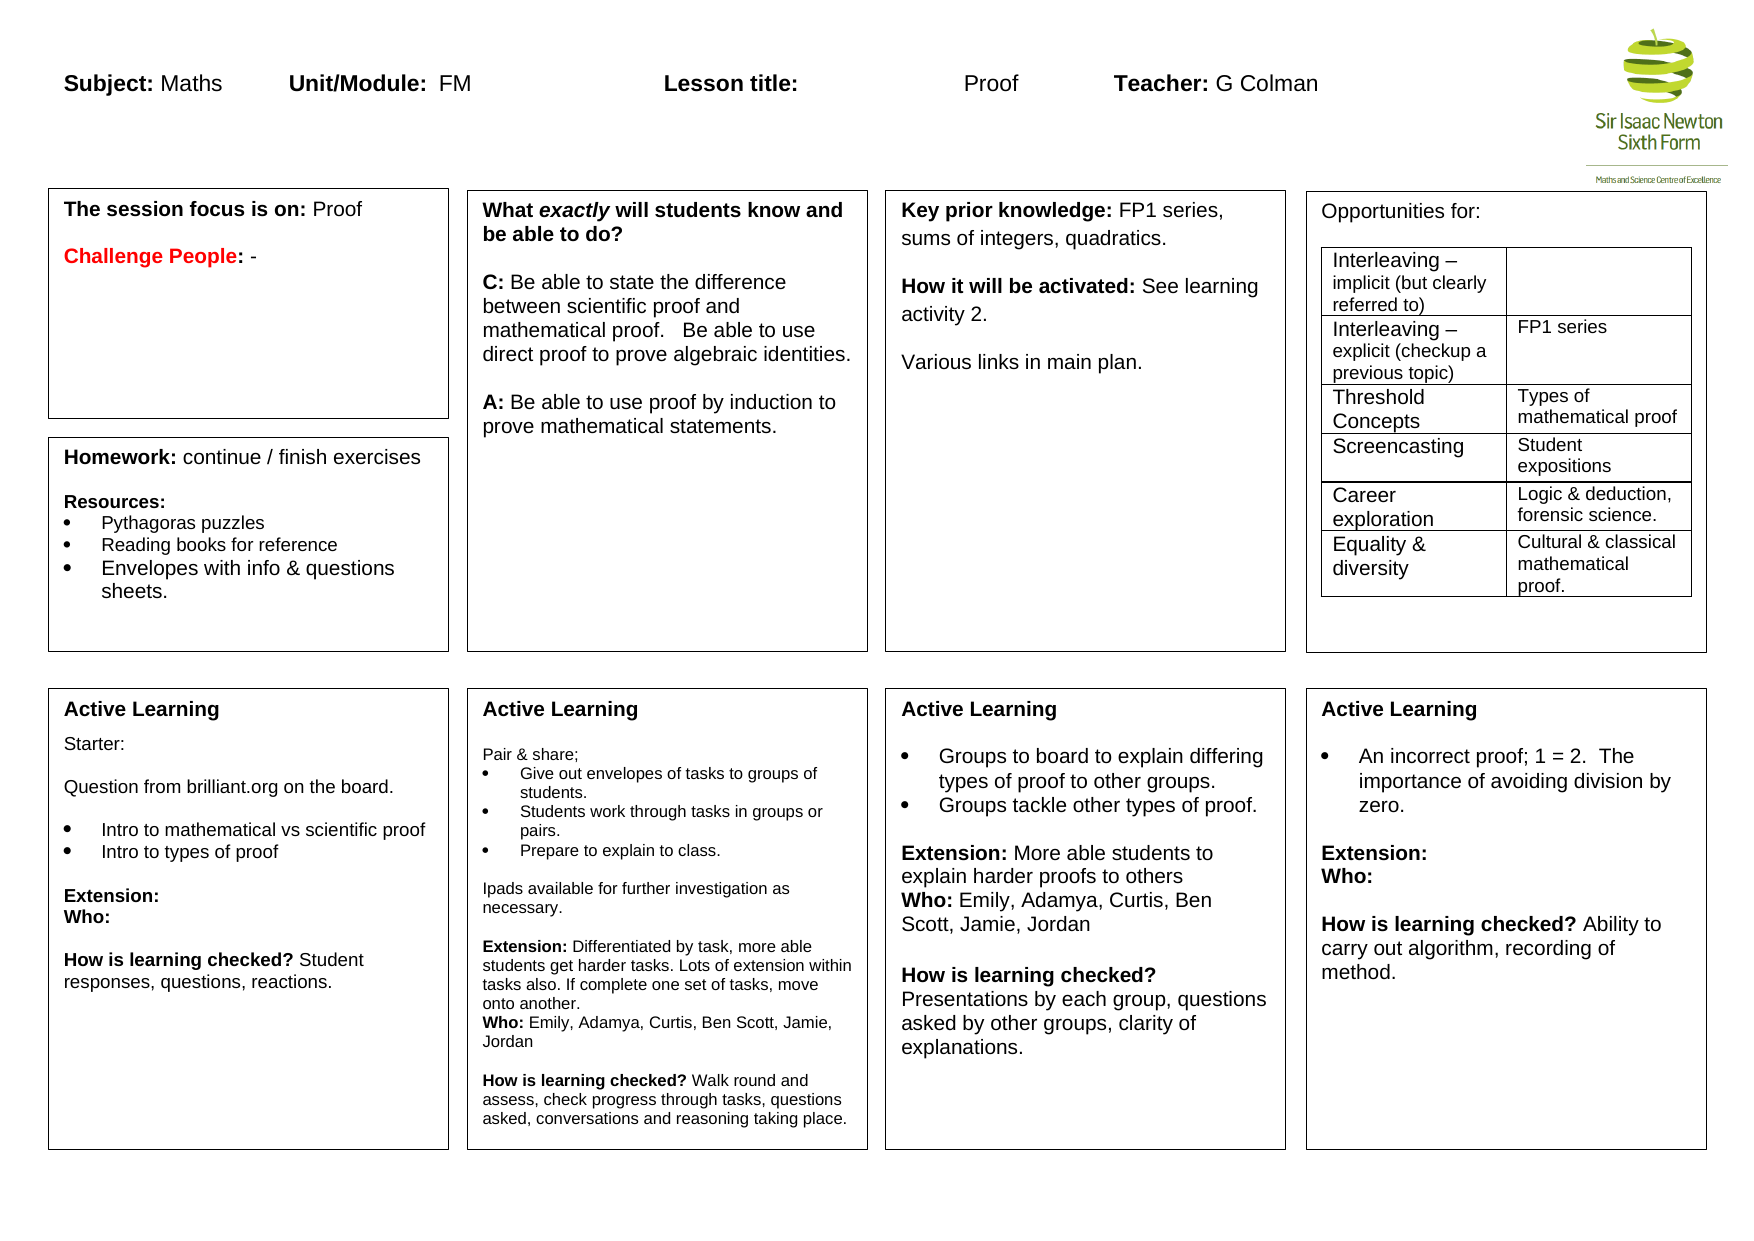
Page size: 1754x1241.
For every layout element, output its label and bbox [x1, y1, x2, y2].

picture [1572, 27, 1735, 187]
